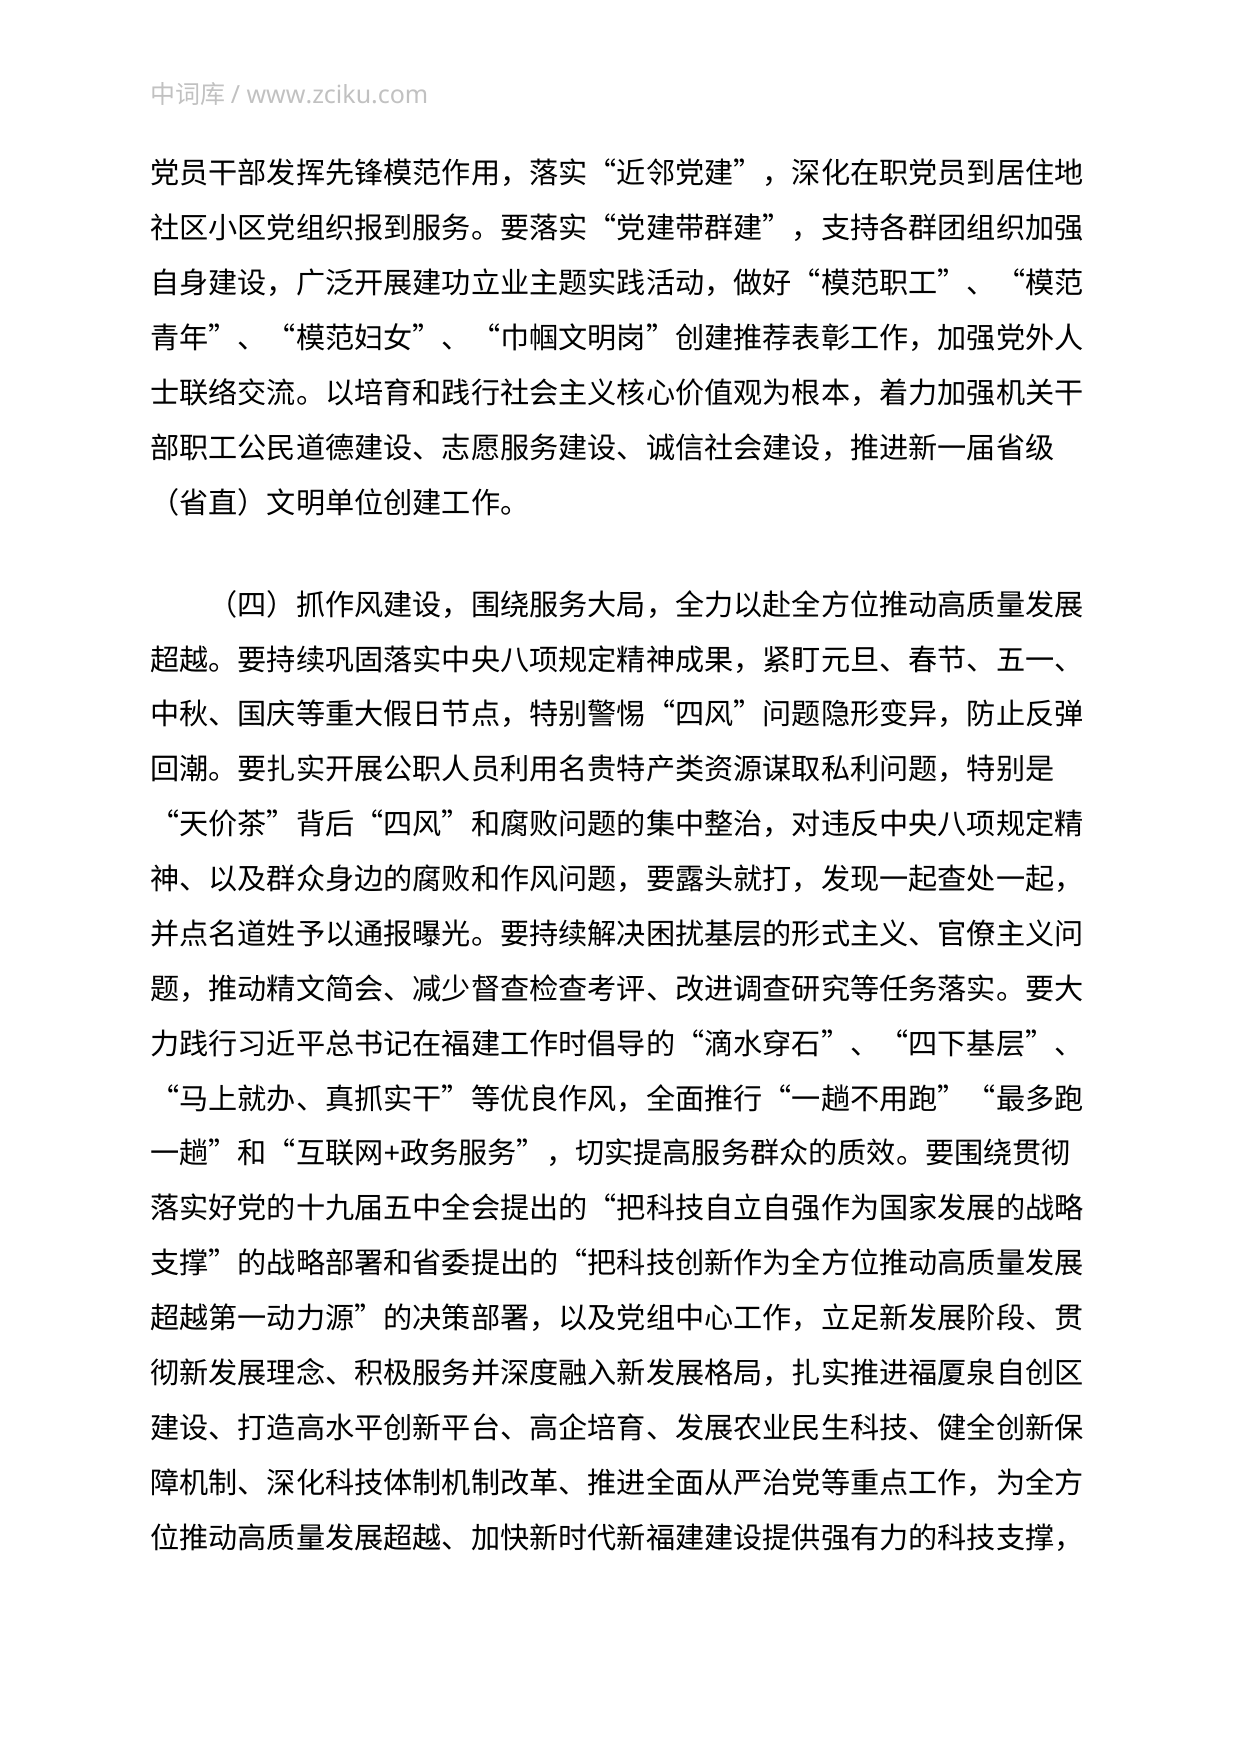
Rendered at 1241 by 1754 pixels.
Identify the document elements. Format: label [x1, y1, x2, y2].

text [150, 150, 1090, 522]
text [150, 581, 1090, 1557]
